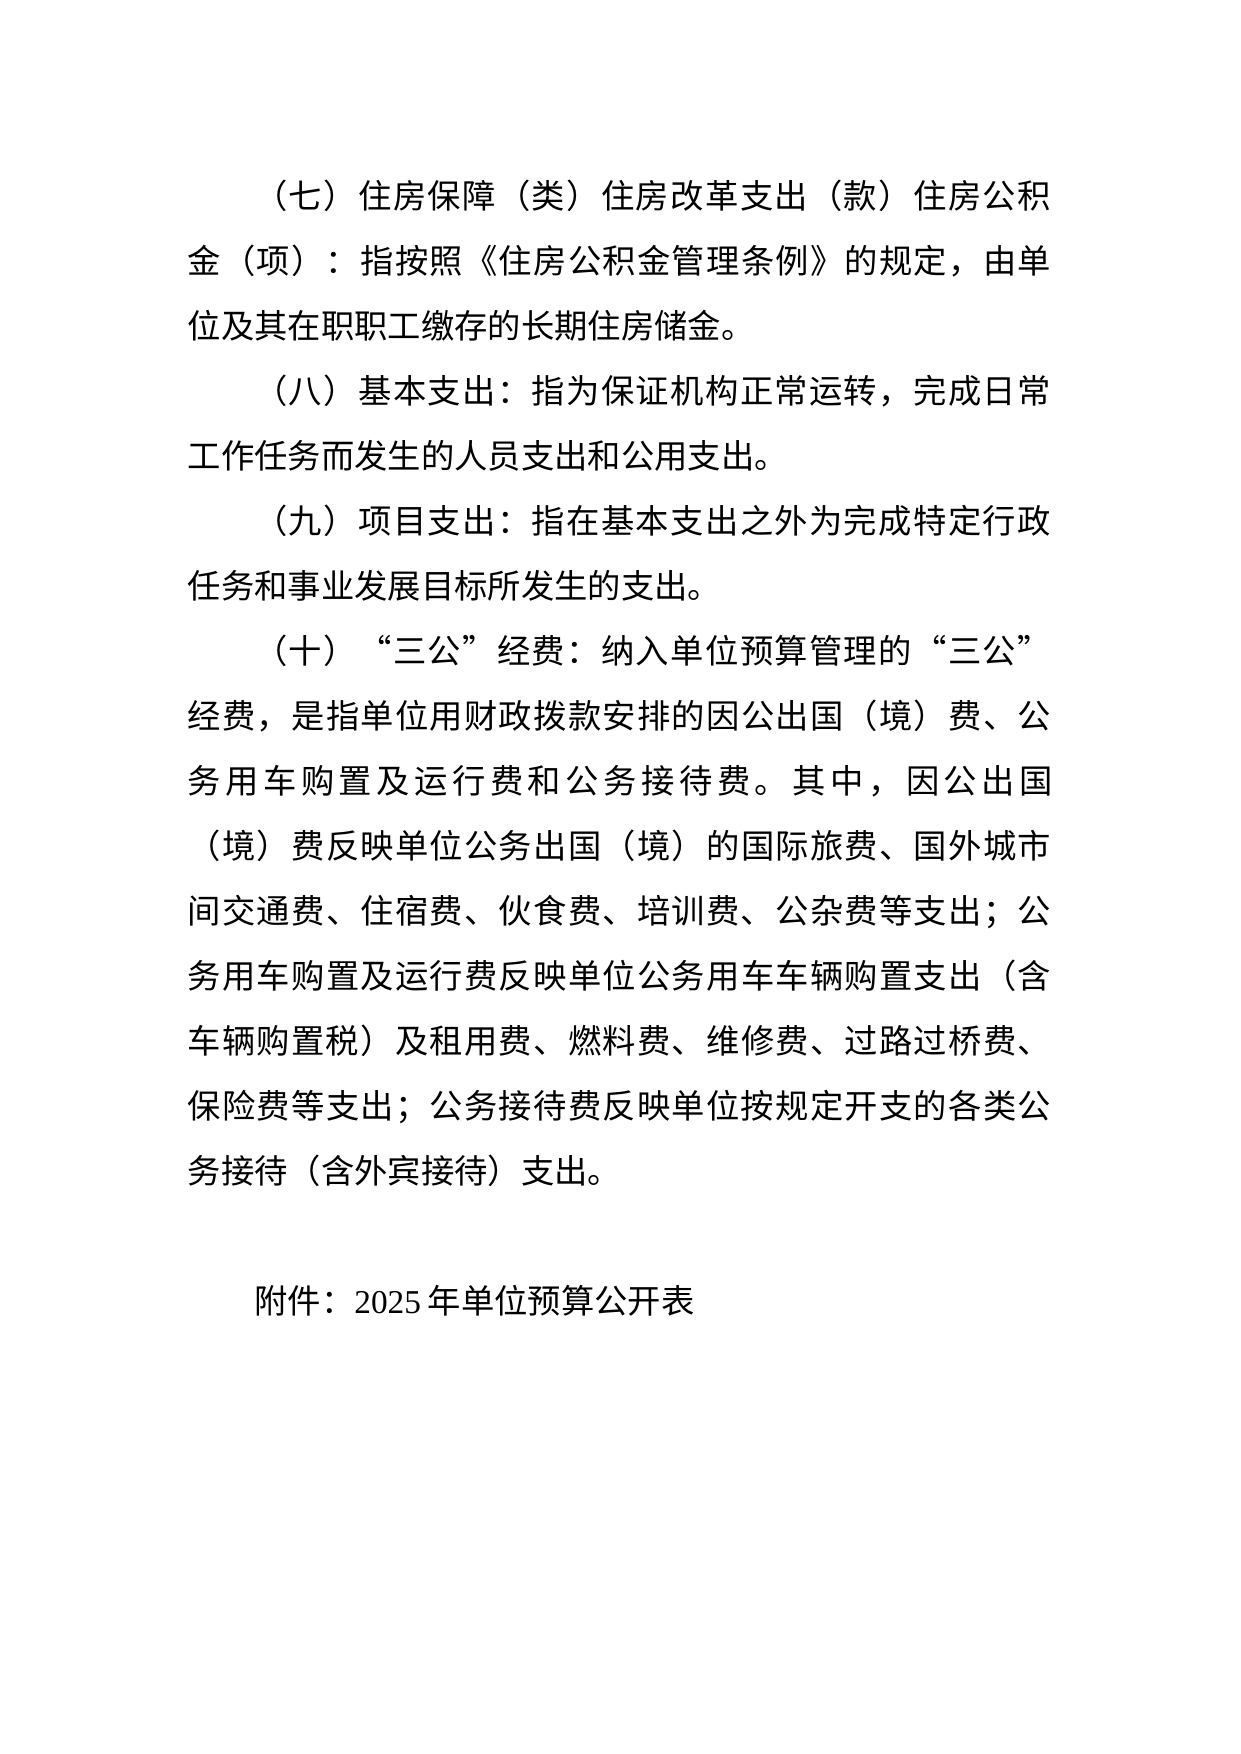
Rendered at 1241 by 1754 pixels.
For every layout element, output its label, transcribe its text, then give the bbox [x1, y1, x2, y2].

text （七）住房保障（类）住房改革支出（款）住房公积金（项）：指按照《住房公积金管理条例》的规定，由单位及其在职职工缴存的长期住房储金。 [187, 162, 1053, 357]
text （十）“三公”经费：纳入单位预算管理的“三公”经费，是指单位用财政拨款安排的因公出国（境）费、公务用车购置及运行费和公务接待费。其中，因公出国（境）费反映单位公务出国（境）的国际旅费、国外城市间交通费、住宿费、伙食费、培训费、公杂费等支出；公务用车购置及运行费反映单位公务用车车辆购置支出（含车辆购置税）及租用费、燃料费、维修费、过路过桥费、保险费等支出；公务接待费反映单位按规定开支的各类公务接待（含外宾接待）支出。 [187, 617, 1053, 1267]
text 附件：2025年单位预算公开表 [187, 1267, 1053, 1332]
text （九）项目支出：指在基本支出之外为完成特定行政任务和事业发展目标所发生的支出。 [187, 487, 1053, 617]
text （八）基本支出：指为保证机构正常运转，完成日常工作任务而发生的人员支出和公用支出。 [187, 357, 1053, 487]
